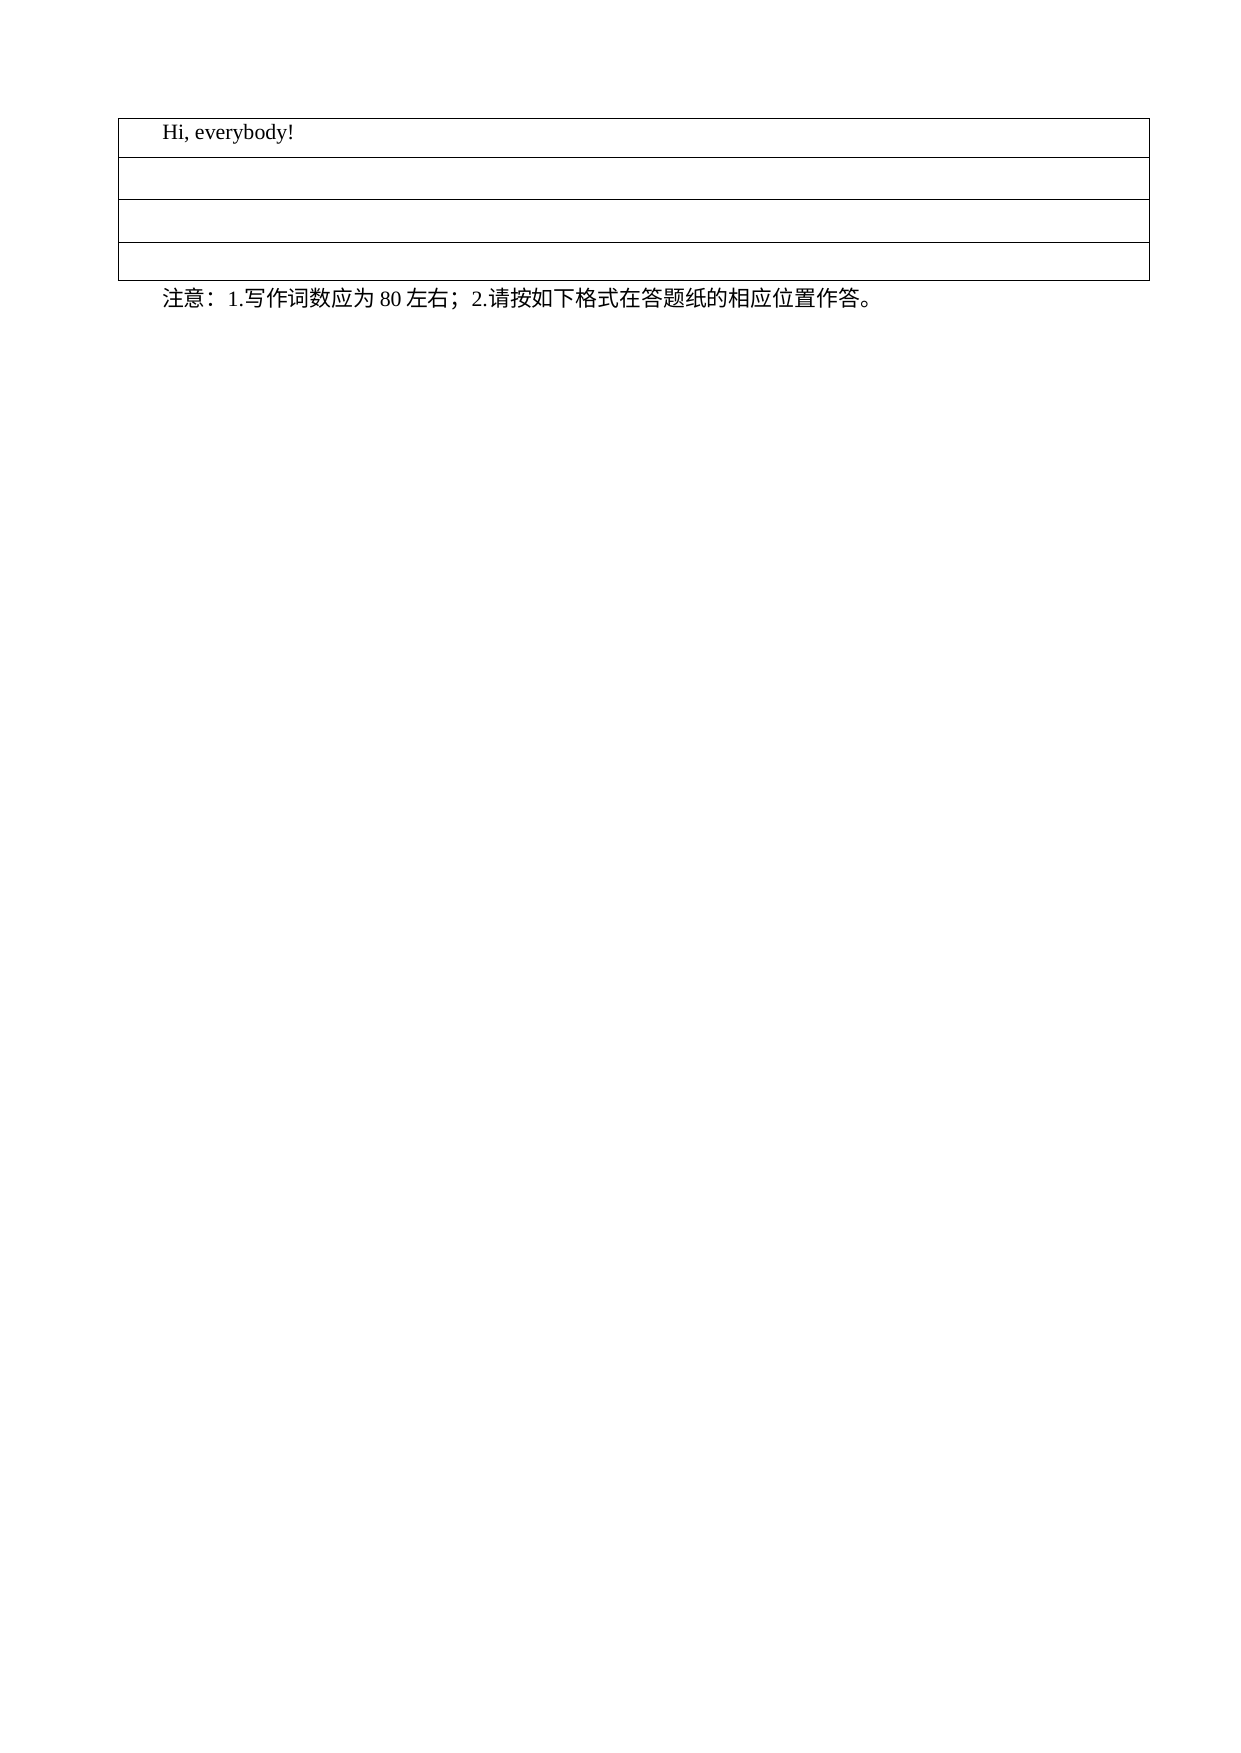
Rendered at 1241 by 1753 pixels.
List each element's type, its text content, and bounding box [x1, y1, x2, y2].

table_header Hi, everybody! [119, 119, 1149, 156]
text 注意：1.写作词数应为80左右；2.请按如下格式在答题纸的相应位置作答。 [118, 281, 1122, 312]
table_cell [119, 200, 1149, 242]
table_cell [119, 243, 1149, 280]
table_cell [119, 158, 1149, 199]
